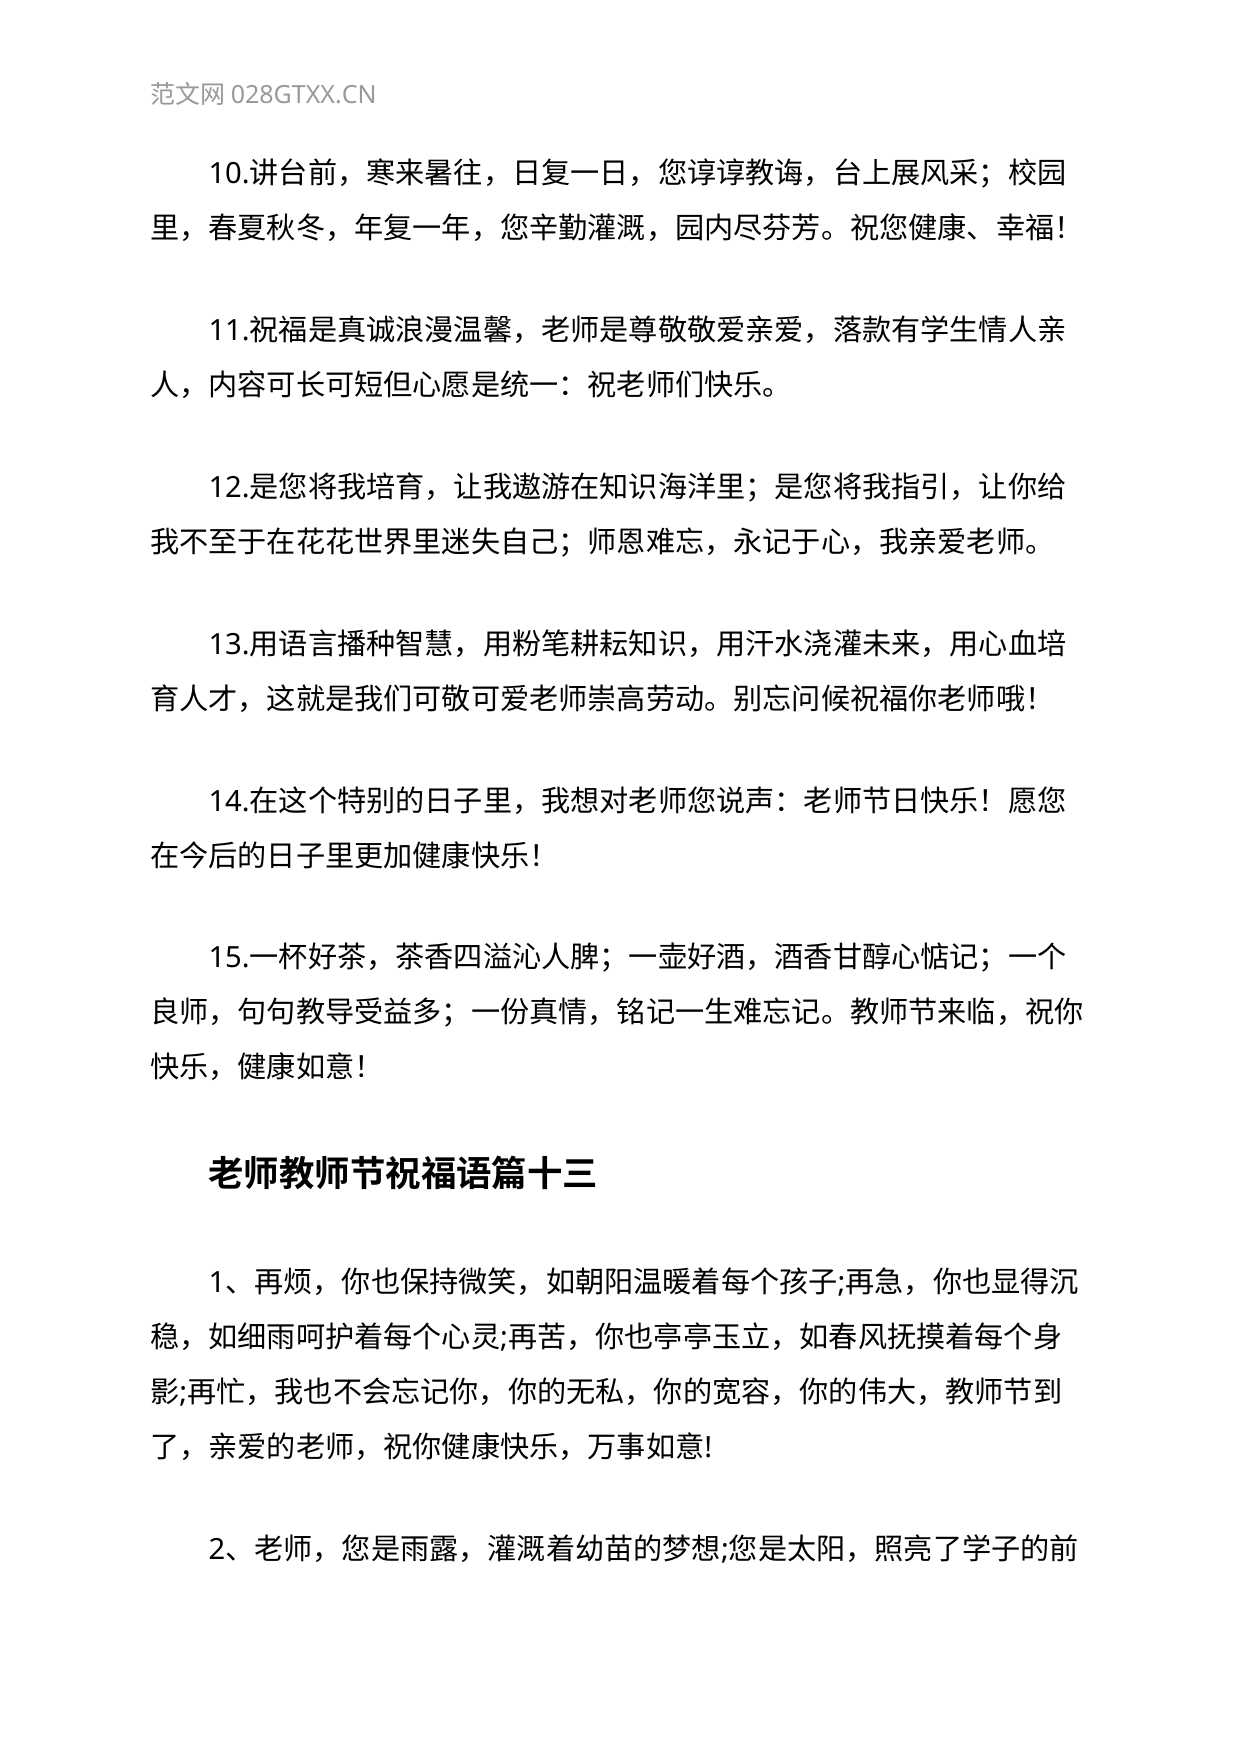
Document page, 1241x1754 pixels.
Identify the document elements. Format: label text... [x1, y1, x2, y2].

text 11.祝福是真诚浪漫温馨，老师是尊敬敬爱亲爱，落款有学生情人亲人，内容可长可短但心愿是统一：祝老师们快乐。 [150, 307, 1090, 404]
text 10.讲台前，寒来暑往，日复一日，您谆谆教诲，台上展风采；校园里，春夏秋冬，年复一年，您辛勤灌溉，园内尽芬芳。祝您健康、幸福！ [150, 150, 1090, 247]
text 15.一杯好茶，茶香四溢沁人脾；一壶好酒，酒香甘醇心惦记；一个良师，句句教导受益多；一份真情，铭记一生难忘记。教师节来临，祝你快乐，健康如意！ [150, 934, 1090, 1086]
text 12.是您将我培育，让我遨游在知识海洋里；是您将我指引，让你给我不至于在花花世界里迷失自己；师恩难忘，永记于心，我亲爱老师。 [150, 463, 1090, 561]
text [150, 1526, 1090, 1568]
text 14.在这个特别的日子里，我想对老师您说声：老师节日快乐！愿您在今后的日子里更加健康快乐！ [150, 777, 1090, 874]
text 1、再烦，你也保持微笑，如朝阳温暖着每个孩子;再急，你也显得沉稳，如细雨呵护着每个心灵;再苦，你也亭亭玉立，如春风抚摸着每个身影;再忙，我也不会忘记你，你的无私，你的宽容，你的伟大，教师节到了，亲爱的老师，祝你健康快乐，万事如意! [150, 1259, 1090, 1466]
text 老师教师节祝福语篇十三 [150, 1146, 1090, 1197]
text 13.用语言播种智慧，用粉笔耕耘知识，用汗水浇灌未来，用心血培育人才，这就是我们可敬可爱老师崇高劳动。别忘问候祝福你老师哦！ [150, 620, 1090, 718]
